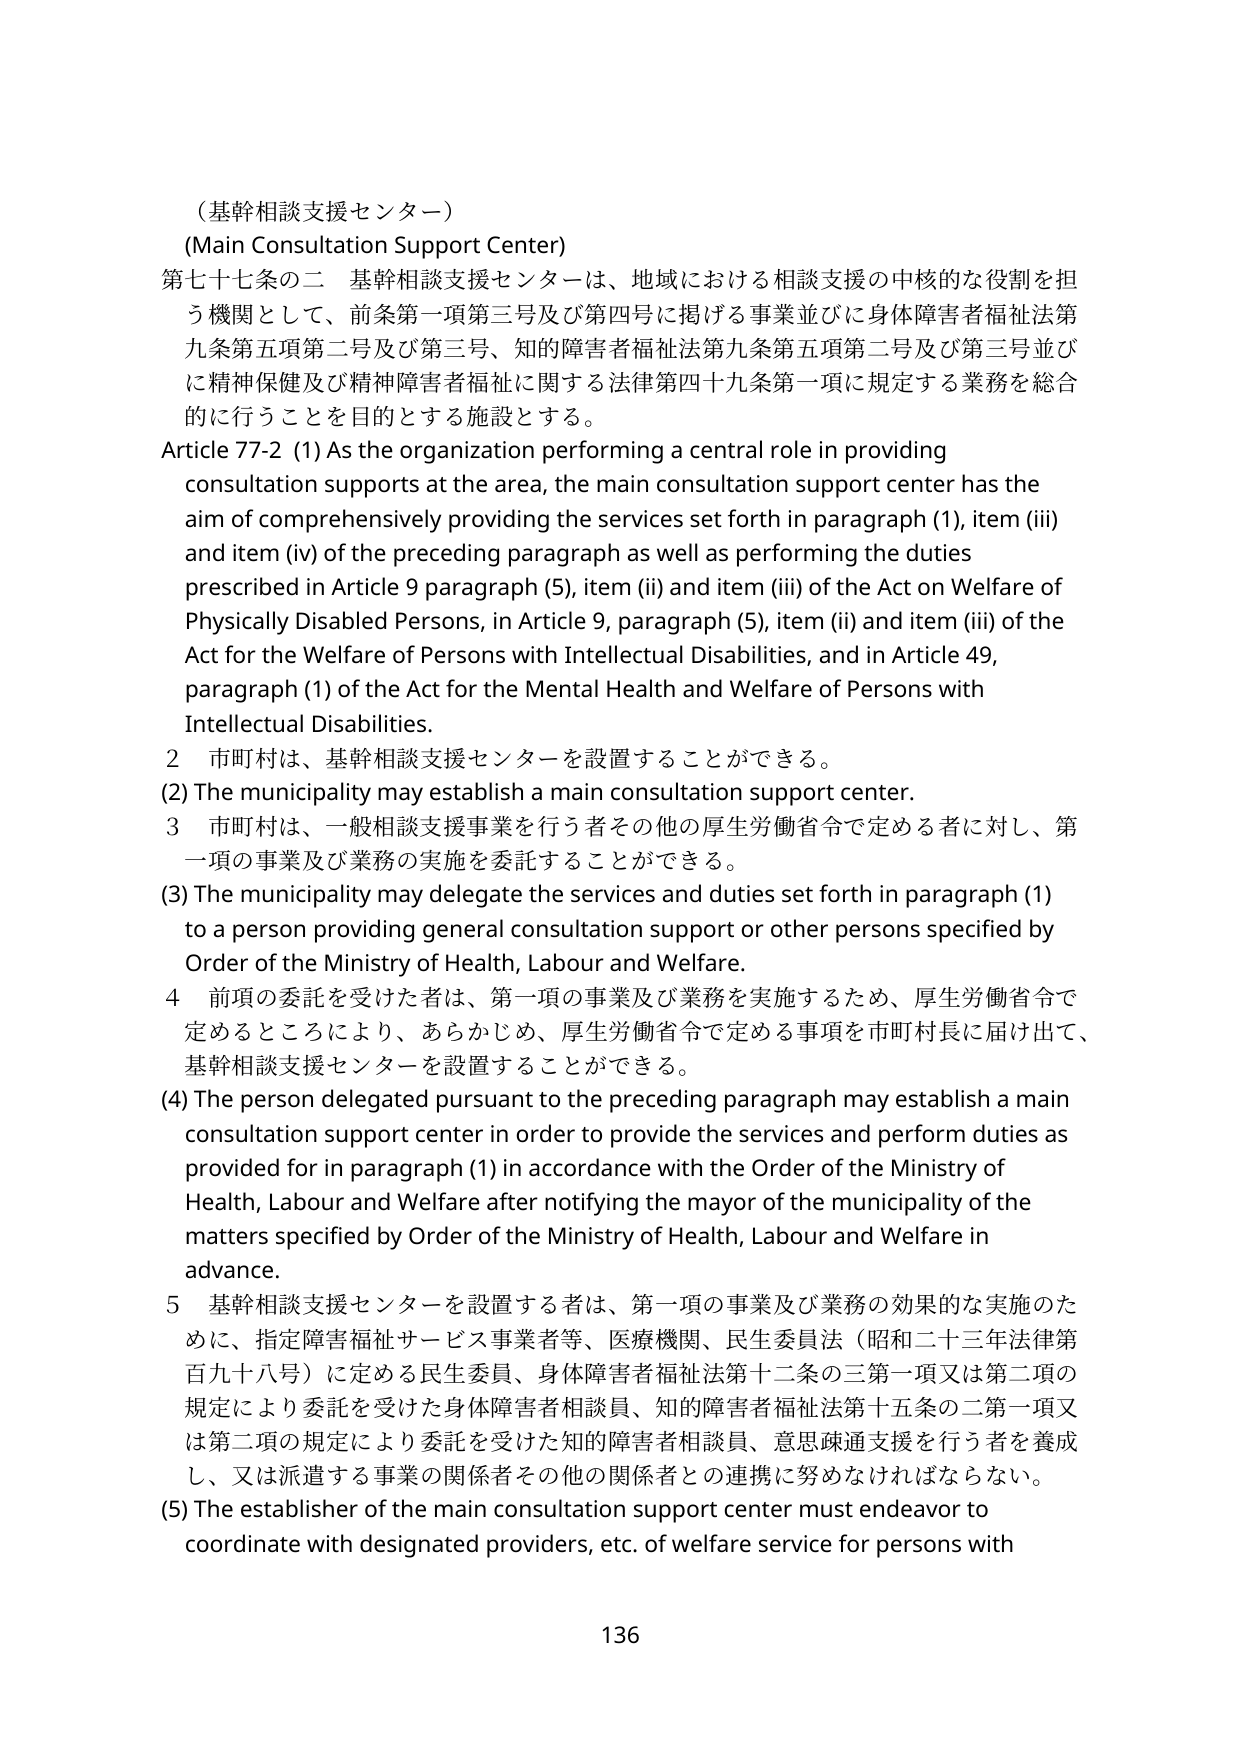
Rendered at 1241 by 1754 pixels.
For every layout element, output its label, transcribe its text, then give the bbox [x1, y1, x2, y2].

text ５ 基幹相談支援センターを設置する者は、第一項の事業及び業務の効果的な実施のために、指定障害福祉サービス事業者等、医療機関、民生委員法（昭和二十三年法律第百九十八号）に定める民生委員、身体障害者福祉法第十二条の三第一項又は第二項の規定により委託を受けた身体障害者相談員、知的障害者福祉法第十五条の二第一項又は第二項の規定により委託を受けた知的障害者相談員、意思疎通支援を行う者を養成し、又は派遣する事業の関係者その他の関係者との連携に努めなければならない。 [161, 1287, 1079, 1492]
text （基幹相談支援センター） [184, 194, 1079, 228]
text ２ 市町村は、基幹相談支援センターを設置することができる。 [161, 740, 1079, 774]
text 第七十七条の二 基幹相談支援センターは、地域における相談支援の中核的な役割を担う機関として、前条第一項第三号及び第四号に掲げる事業並びに身体障害者福祉法第九条第五項第二号及び第三号、知的障害者福祉法第九条第五項第二号及び第三号並びに精神保健及び精神障害者福祉に関する法律第四十九条第一項に規定する業務を総合的に行うことを目的とする施設とする。 [161, 262, 1079, 433]
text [161, 1492, 1079, 1560]
text (Main Consultation Support Center) [184, 228, 1079, 262]
text ３ 市町村は、一般相談支援事業を行う者その他の厚生労働省令で定める者に対し、第一項の事業及び業務の実施を委託することができる。 [161, 809, 1079, 877]
text Article 77-2 (1) As the organization performing a central role in providing consultation supports at the area, the main consultation support center has the aim of comprehensively providing the services set forth in paragraph (1), item (iii) and item (iv) of the preceding paragraph as well as performing the duties prescribed in Article 9 paragraph (5), item (ii) and item (iii) of the Act on Welfare of Physically Disabled Persons, in Article 9, paragraph (5), item (ii) and item (iii) of the Act for the Welfare of Persons with Intellectual Disabilities, and in Article 49, paragraph (1) of the Act for the Mental Health and Welfare of Persons with Intellectual Disabilities. [161, 433, 1079, 740]
text ４ 前項の委託を受けた者は、第一項の事業及び業務を実施するため、厚生労働省令で定めるところにより、あらかじめ、厚生労働省令で定める事項を市町村長に届け出て、基幹相談支援センターを設置することができる。 [161, 979, 1079, 1082]
text (4) The person delegated pursuant to the preceding paragraph may establish a main consultation support center in order to provide the services and perform duties as provided for in paragraph (1) in accordance with the Order of the Ministry of Health, Labour and Welfare after notifying the mayor of the municipality of the matters specified by Order of the Ministry of Health, Labour and Welfare in advance. [161, 1082, 1079, 1287]
text (2) The municipality may establish a main consultation support center. [161, 774, 1079, 809]
text (3) The municipality may delegate the services and duties set forth in paragraph (1) to a person providing general consultation support or other persons specified by Order of the Ministry of Health, Labour and Welfare. [161, 877, 1079, 979]
